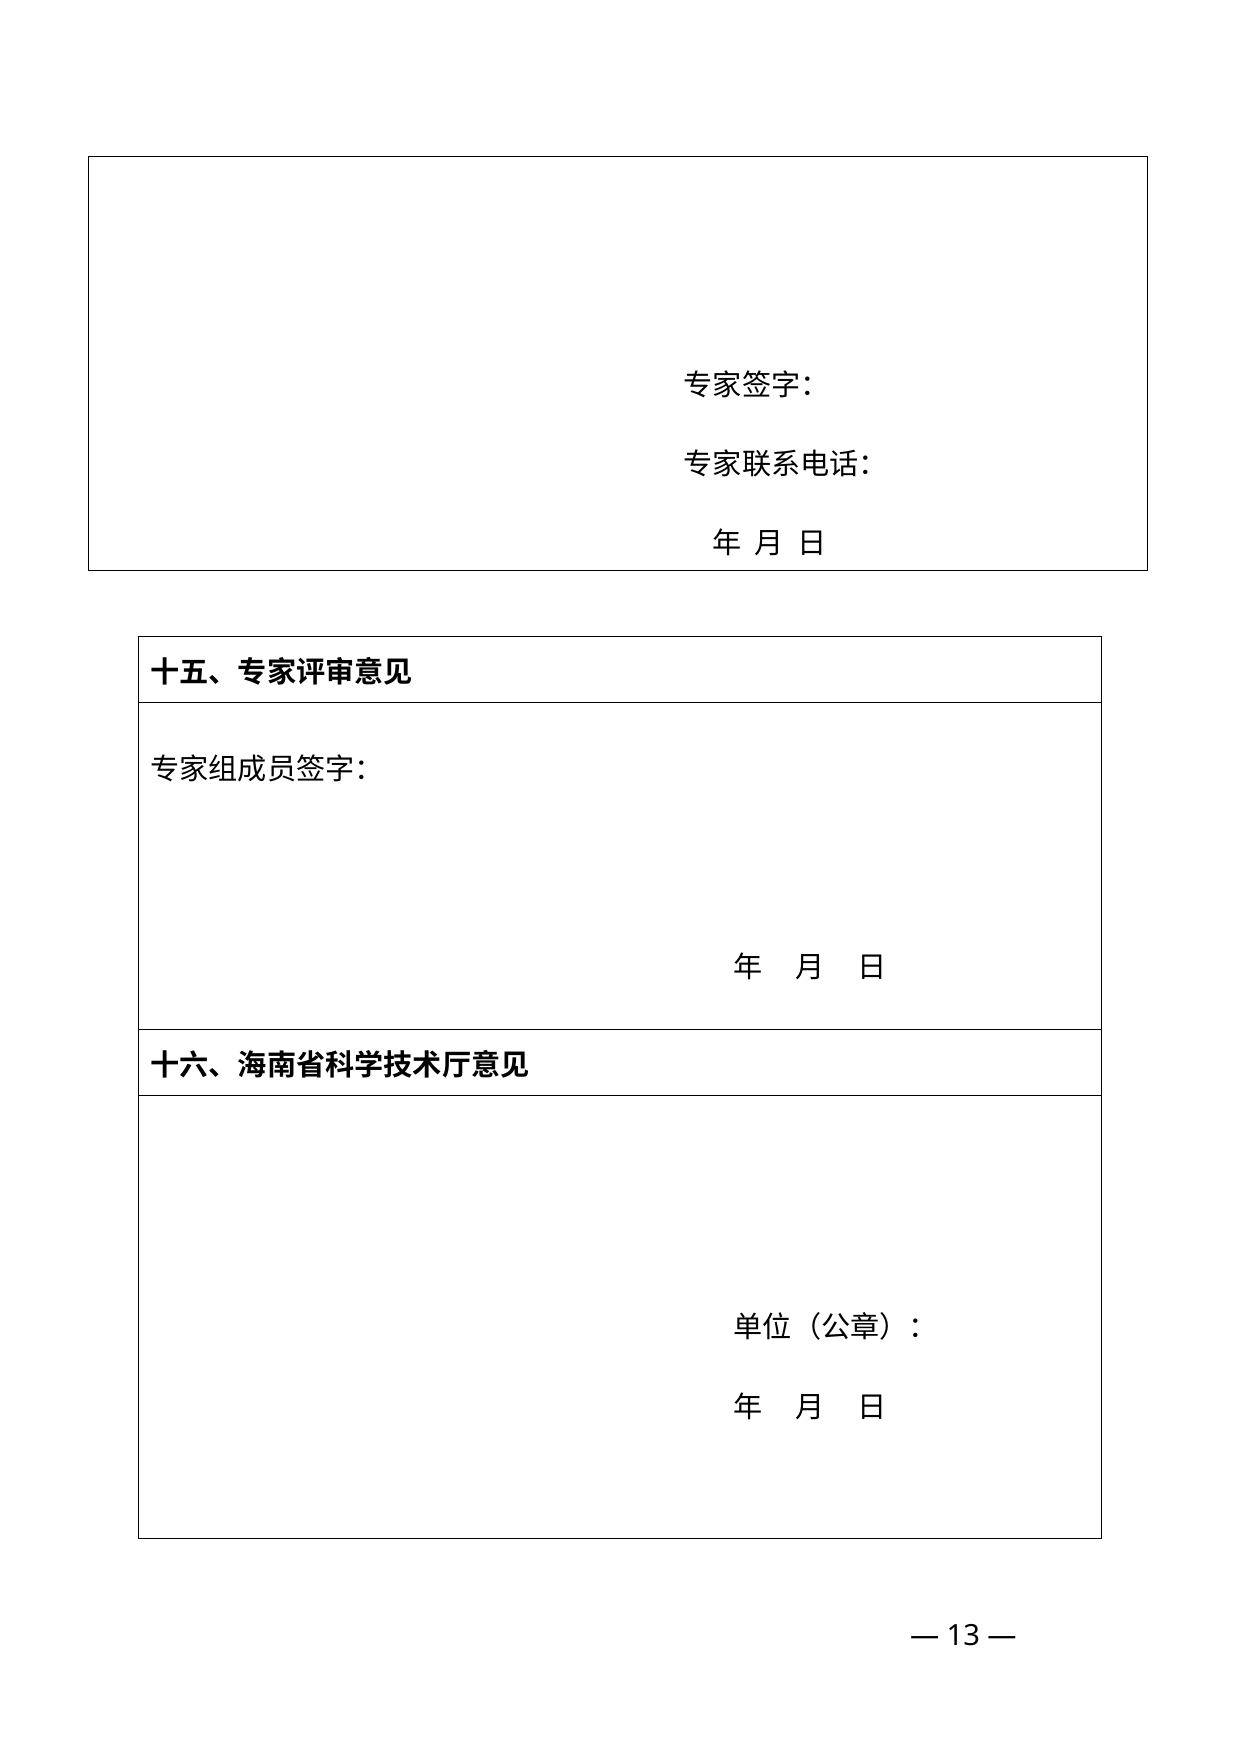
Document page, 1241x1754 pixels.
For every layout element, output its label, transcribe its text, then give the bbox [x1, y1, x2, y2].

table_cell 十六、海南省科学技术厅意见 [139, 1030, 1101, 1095]
table_header 十五、专家评审意见 [139, 637, 1101, 702]
table_cell 单位（公章）： 年 月 日 [139, 1096, 1101, 1537]
table_cell 专家签字： 专家联系电话： 年 月 日 [89, 157, 1147, 570]
table_cell 专家组成员签字： 年 月 日 [139, 703, 1101, 1029]
